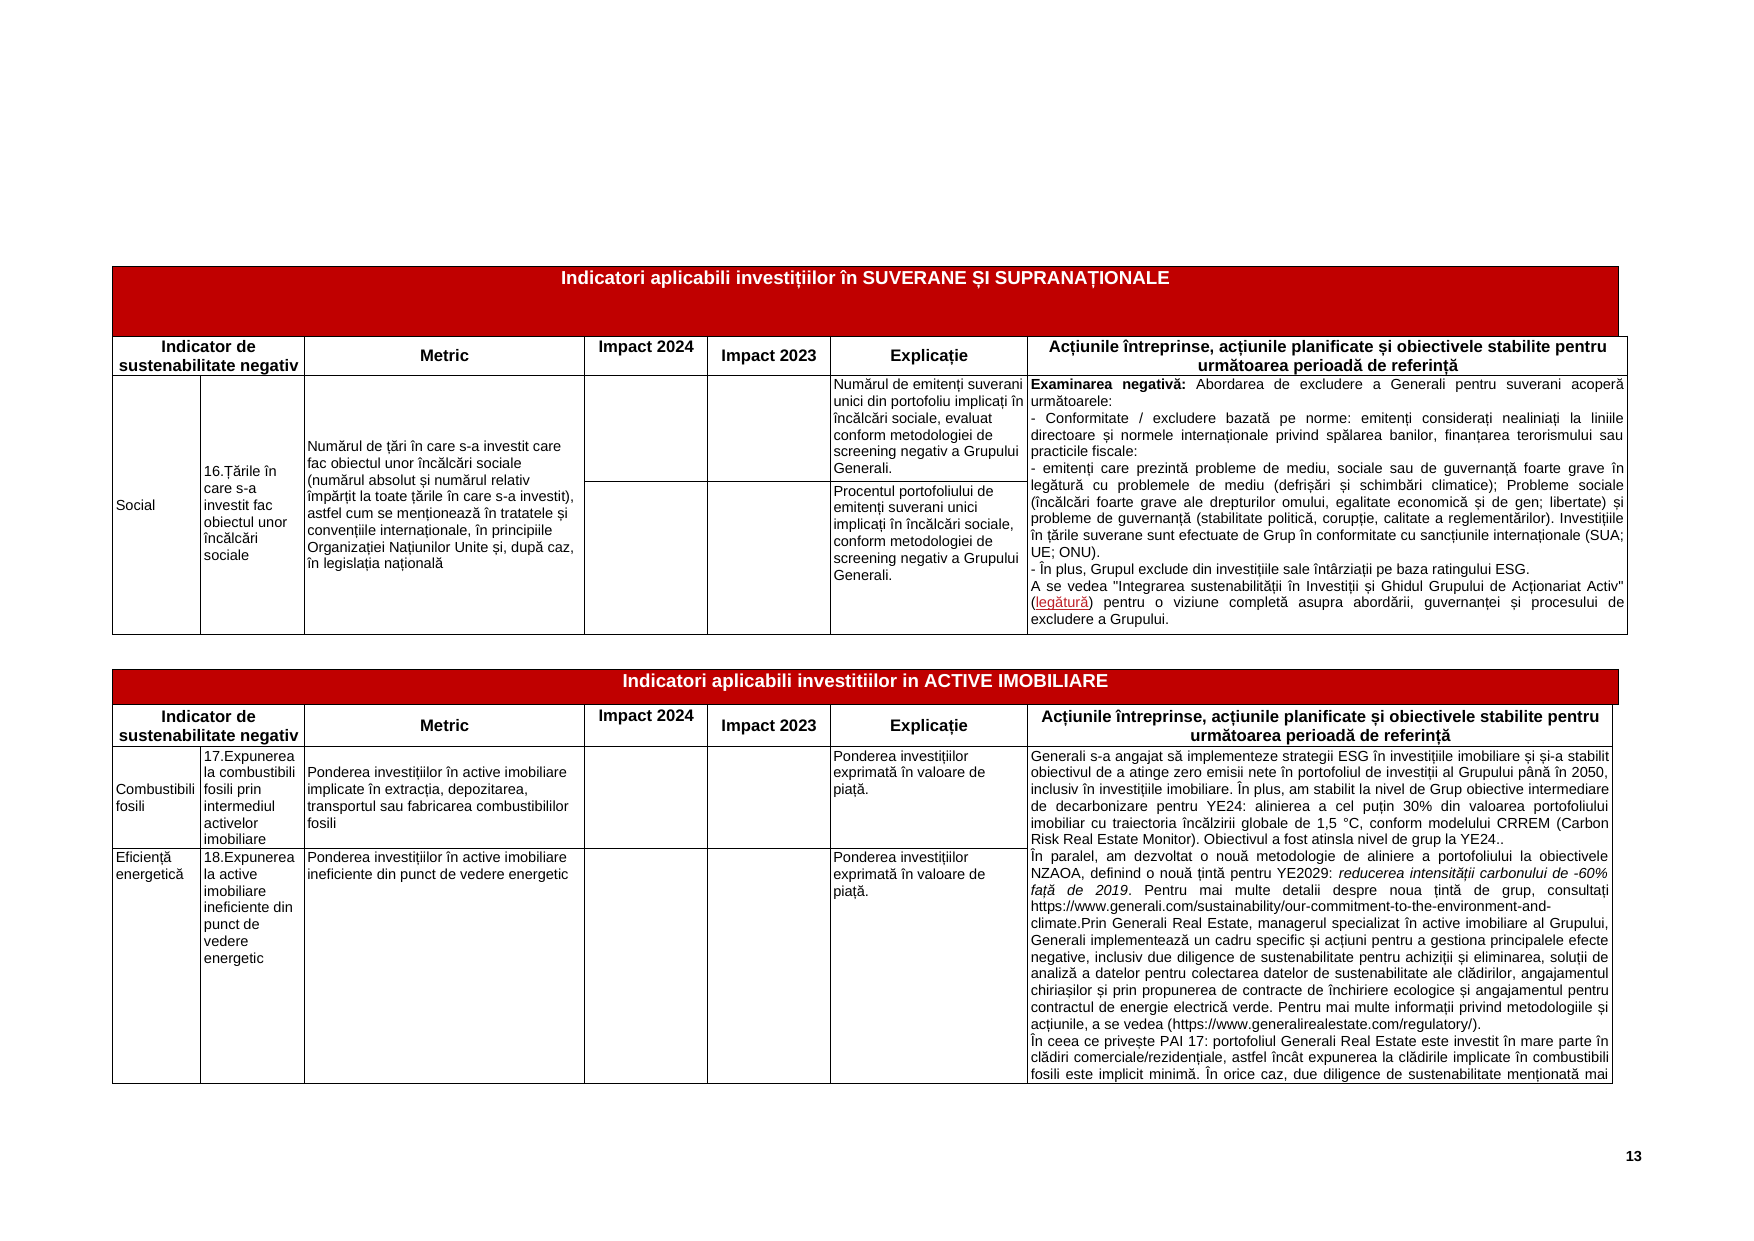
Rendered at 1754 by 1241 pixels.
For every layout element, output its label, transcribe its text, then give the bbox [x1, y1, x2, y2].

table_cell Procentul portofoliului de emitenți suverani unici implicați în încălcări sociale, conform metodologiei de screening negativ a Grupului Generali. [831, 482, 1027, 634]
table_cell 16.Țările în care s-a investit fac obiectul unor încălcări sociale [201, 376, 304, 634]
table_cell Indicator de sustenabilitate negativ [113, 337, 304, 375]
table_cell Generali s-a angajat să implementeze strategii ESG în investițiile imobiliare și și-a stabilit obiectivul de a atinge zero emisii nete în portofoliul de investiții al Grupului până în 2050, inclusiv în investițiile imobiliare. În plus, am stabilit la nivel de Grup obiective intermediare de decarbonizare pentru YE24: alinierea a cel puțin 30% din valoarea portofoliului imobiliar cu traiectoria încălzirii globale de 1,5 °C, conform modelului CRREM (Carbon Risk Real Estate Monitor). Obiectivul a fost atinsla nivel de grup la YE24.. În paralel, am dezvoltat o nouă metodologie de aliniere a portofoliului la obiectivele NZAOA, definind o nouă țintă pentru YE2029: reducerea intensității carbonului de -60% față de 2019. Pentru mai multe detalii despre noua țintă de grup, consultați https://www.generali.com/sustainability/our-commitment-to-the-environment-and-climate.Prin Generali Real Estate, managerul specializat în active imobiliare al Grupului, Generali implementează un cadru specific și acțiuni pentru a gestiona principalele efecte negative, inclusiv due diligence de sustenabilitate pentru achiziții și eliminarea, soluții de analiză a datelor pentru colectarea datelor de sustenabilitate ale clădirilor, angajamentul chiriașilor și prin propunerea de contracte de închiriere ecologice și angajamentul pentru contractul de energie electrică verde. Pentru mai multe informații privind metodologiile și acțiunile, a se vedea (https://www.generalirealestate.com/regulatory/). În ceea ce privește PAI 17: portofoliul Generali Real Estate este investit în mare parte în clădiri comerciale/rezidențiale, astfel încât expunerea la clădirile implicate în combustibili fosili este implicit minimă. În orice caz, due diligence de sustenabilitate menționată mai sus efectuată asupra tuturor investițiilor asigură că orice expunere potențială este luată în considerare în decizia de investiție. În ceea ce privește PAI 18: obiectivul menționat mai sus de a alinia portofoliul de active imobiliare către traiectoria de 1,5°C este un plan ambițios pe termen lung care necesită înțelegerea particularităților fiecărei clădiri pentru a defini un plan de implementare dedicat. În acest scop, din 2022 a fost definit un plan de îmbunătățire pentru proprietățile individuale, cu scopul de a alinia aceste proprietăți la obiectivul de decarbonizare stabilit pentru 2050 și la ambițiile de sustenabilitate ale Grupului. În prezent, un astfel de plan se referă la o parte majoră a portofoliului imobiliar la nivel de Grup și va avea ca rezultat o serie de recomandări, atât pe Capex, cât și pe Opex, pe termen scurt (2025), pe termen mediu (2030) și pe termen lung (2050). Acțiunile propuse vizează reducerea emisiilor și îmbunătățirea eficienței energetice; acestea pot varia de la: renovări (ușoare sau grele), modernizarea sistemelor, accelerarea electrificării CapEx, implicarea ajustărilor operaționale (sistem de management al energiei, BMS etc.), modificări ale mixului energetic și angajamentul chiriașilor. [1028, 747, 1612, 1083]
table_cell Impact 2023 [708, 705, 830, 746]
table_cell [585, 747, 707, 848]
table_cell [708, 849, 830, 1083]
table_cell Ponderea investițiilor exprimată în valoare de piață. [831, 849, 1027, 1083]
table_cell 17.Expunerea la combustibili fosili prin intermediul activelor imobiliare [201, 747, 304, 848]
table_cell Numărul de țări în care s-a investit care fac obiectul unor încălcări sociale (numărul absolut și numărul relativ împărțit la toate țările în care s-a investit), astfel cum se menționează în tratatele și convențiile internaționale, în principiile Organizației Națiunilor Unite și, după caz, în legislația națională [305, 376, 584, 634]
table_header Indicatori aplicabili investitiilor in ACTIVE IMOBILIARE [113, 670, 1618, 704]
table_cell Indicator de sustenabilitate negativ [113, 705, 304, 746]
table_cell Explicație [831, 705, 1027, 746]
table_cell Impact 2023 [708, 337, 830, 375]
table_cell Metric [305, 337, 584, 375]
table_cell Ponderea investițiilor în active imobiliare ineficiente din punct de vedere energetic [305, 849, 584, 1083]
table_cell Metric [305, 705, 584, 746]
table_cell [585, 376, 707, 481]
table_cell [708, 747, 830, 848]
table_cell [585, 849, 707, 1083]
table_cell Acțiunile întreprinse, acțiunile planificate și obiectivele stabilite pentru următoarea perioadă de referință [1028, 337, 1627, 375]
table_cell Combustibili fosili [113, 747, 200, 848]
table_cell 18.Expunerea la active imobiliare ineficiente din punct de vedere energetic [201, 849, 304, 1083]
table_cell Impact 2024 [585, 337, 707, 375]
table_cell Ponderea investițiilor exprimată în valoare de piață. [831, 747, 1027, 848]
table_cell Acțiunile întreprinse, acțiunile planificate și obiectivele stabilite pentru următoarea perioadă de referință [1028, 705, 1612, 746]
table_cell Examinarea negativă: Abordarea de excludere a Generali pentru suverani acoperă următoarele: - Conformitate / excludere bazată pe norme: emitenți considerați nealiniați la liniile directoare și normele internaționale privind spălarea banilor, finanțarea terorismului sau practicile fiscale: - emitenți care prezintă probleme de mediu, sociale sau de guvernanță foarte grave în legătură cu problemele de mediu (defrișări și schimbări climatice); Probleme sociale (încălcări foarte grave ale drepturilor omului, egalitate economică și de gen; libertate) și probleme de guvernanță (stabilitate politică, corupție, calitate a reglementărilor). Investițiile în țările suverane sunt efectuate de Grup în conformitate cu sancțiunile internaționale (SUA; UE; ONU). - În plus, Grupul exclude din investițiile sale întârziații pe baza ratingului ESG. A se vedea "Integrarea sustenabilității în Investiții și Ghidul Grupului de Acționariat Activ" (legătură) pentru o viziune completă asupra abordării, guvernanței și procesului de excludere a Grupului. [1028, 376, 1627, 634]
table_cell [708, 376, 830, 481]
table_cell Social [113, 376, 200, 634]
table_header Indicatori aplicabili investițiilor în SUVERANE ȘI SUPRANAȚIONALE [113, 267, 1618, 336]
table_cell Numărul de emitenți suverani unici din portofoliu implicați în încălcări sociale, evaluat conform metodologiei de screening negativ a Grupului Generali. [831, 376, 1027, 481]
table_cell Explicație [831, 337, 1027, 375]
table_cell Eficiență energetică [113, 849, 200, 1083]
table_cell Impact 2024 [585, 705, 707, 746]
table_cell Ponderea investițiilor în active imobiliare implicate în extracția, depozitarea, transportul sau fabricarea combustibililor fosili [305, 747, 584, 848]
table_cell [585, 482, 707, 634]
table_cell [708, 482, 830, 634]
